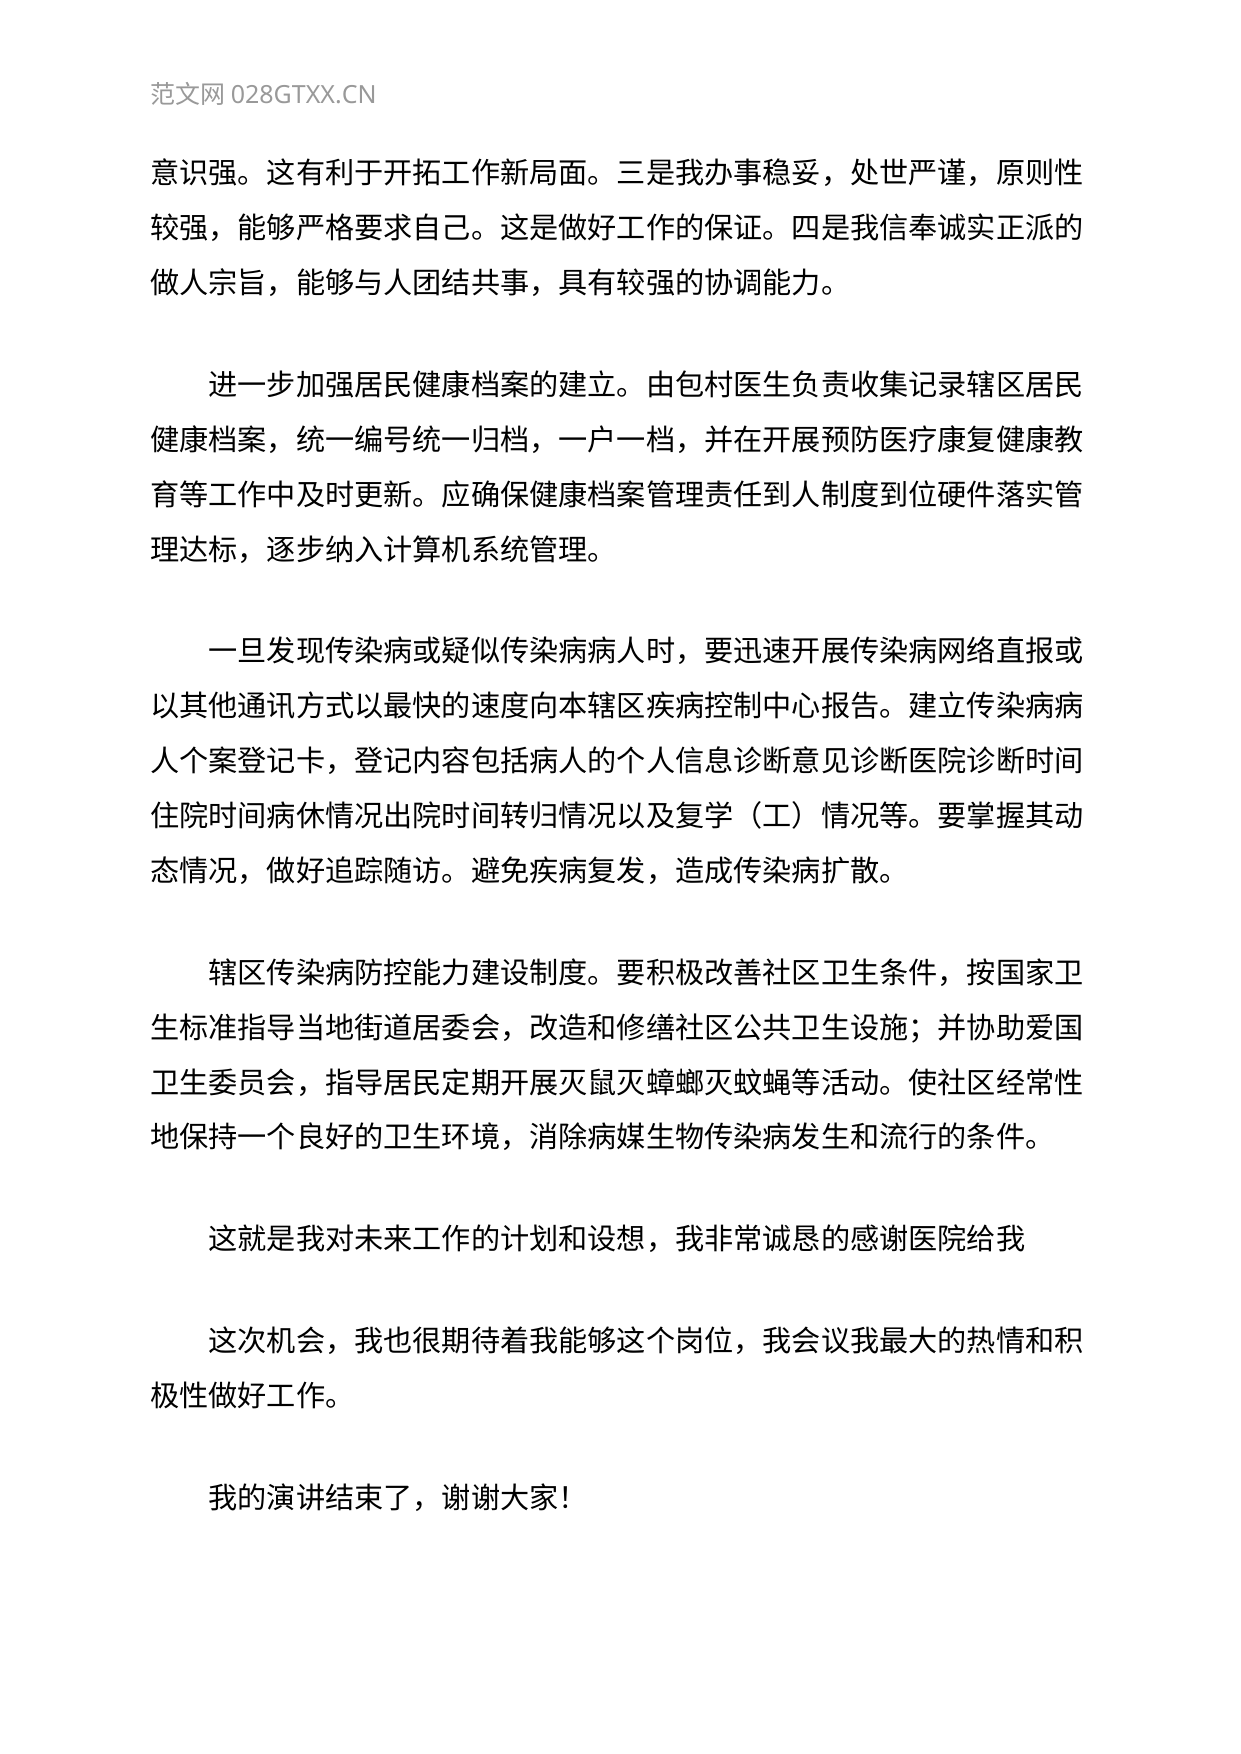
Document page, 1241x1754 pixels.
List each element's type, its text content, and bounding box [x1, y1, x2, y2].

text 我的演讲结束了，谢谢大家！ [150, 1474, 1090, 1517]
text 这次机会，我也很期待着我能够这个岗位，我会议我最大的热情和积极性做好工作。 [150, 1318, 1090, 1415]
text 一旦发现传染病或疑似传染病病人时，要迅速开展传染病网络直报或以其他通讯方式以最快的速度向本辖区疾病控制中心报告。建立传染病病人个案登记卡，登记内容包括病人的个人信息诊断意见诊断医院诊断时间住院时间病休情况出院时间转归情况以及复学（工）情况等。要掌握其动态情况，做好追踪随访。避免疾病复发，造成传染病扩散。 [150, 628, 1090, 890]
text 辖区传染病防控能力建设制度。要积极改善社区卫生条件，按国家卫生标准指导当地街道居委会，改造和修缮社区公共卫生设施；并协助爱国卫生委员会，指导居民定期开展灭鼠灭蟑螂灭蚊蝇等活动。使社区经常性地保持一个良好的卫生环境，消除病媒生物传染病发生和流行的条件。 [150, 949, 1090, 1156]
text 这就是我对未来工作的计划和设想，我非常诚恳的感谢医院给我 [150, 1216, 1090, 1258]
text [150, 150, 1090, 302]
text 进一步加强居民健康档案的建立。由包村医生负责收集记录辖区居民健康档案，统一编号统一归档，一户一档，并在开展预防医疗康复健康教育等工作中及时更新。应确保健康档案管理责任到人制度到位硬件落实管理达标，逐步纳入计算机系统管理。 [150, 362, 1090, 568]
